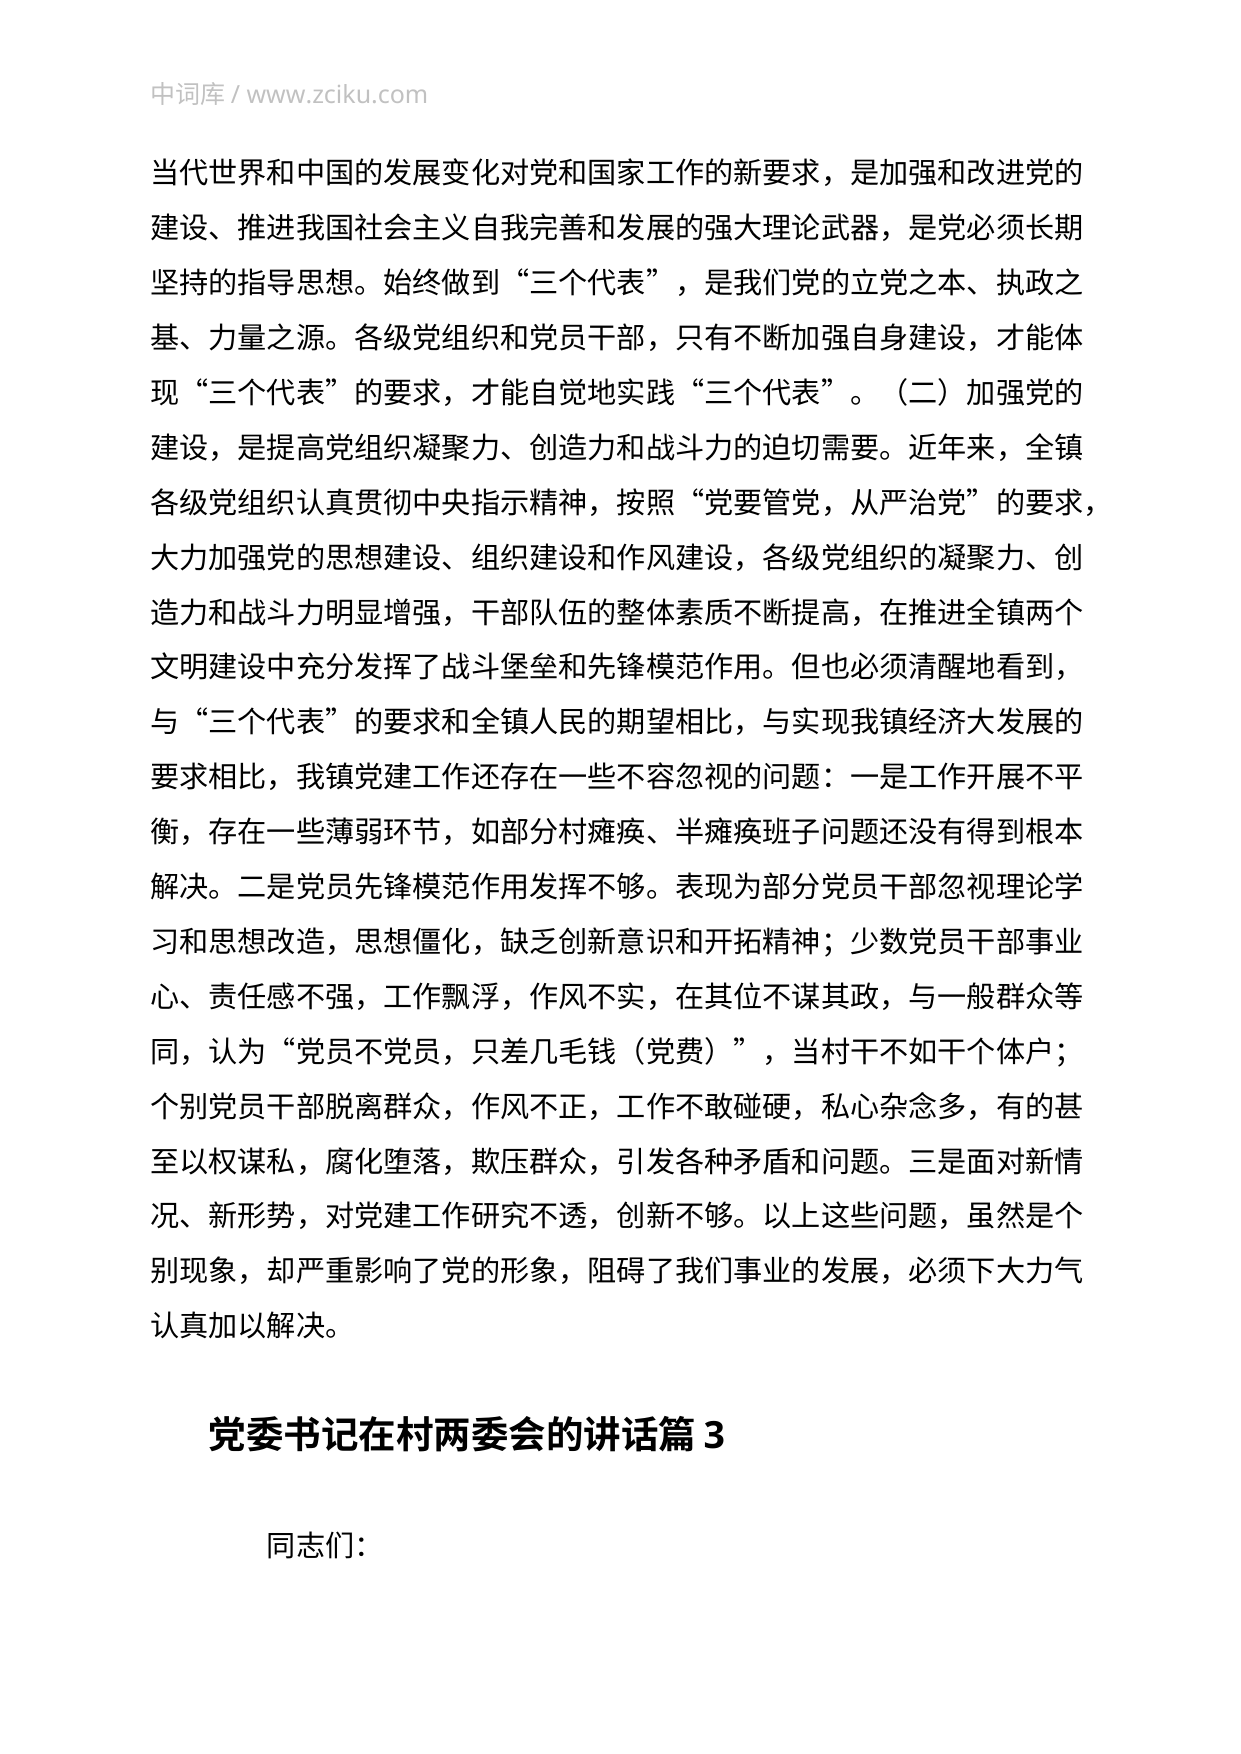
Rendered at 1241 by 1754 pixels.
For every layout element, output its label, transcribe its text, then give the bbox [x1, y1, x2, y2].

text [150, 150, 1090, 1345]
text 党委书记在村两委会的讲话篇3 [150, 1404, 1090, 1459]
text 同志们： [150, 1522, 1090, 1564]
